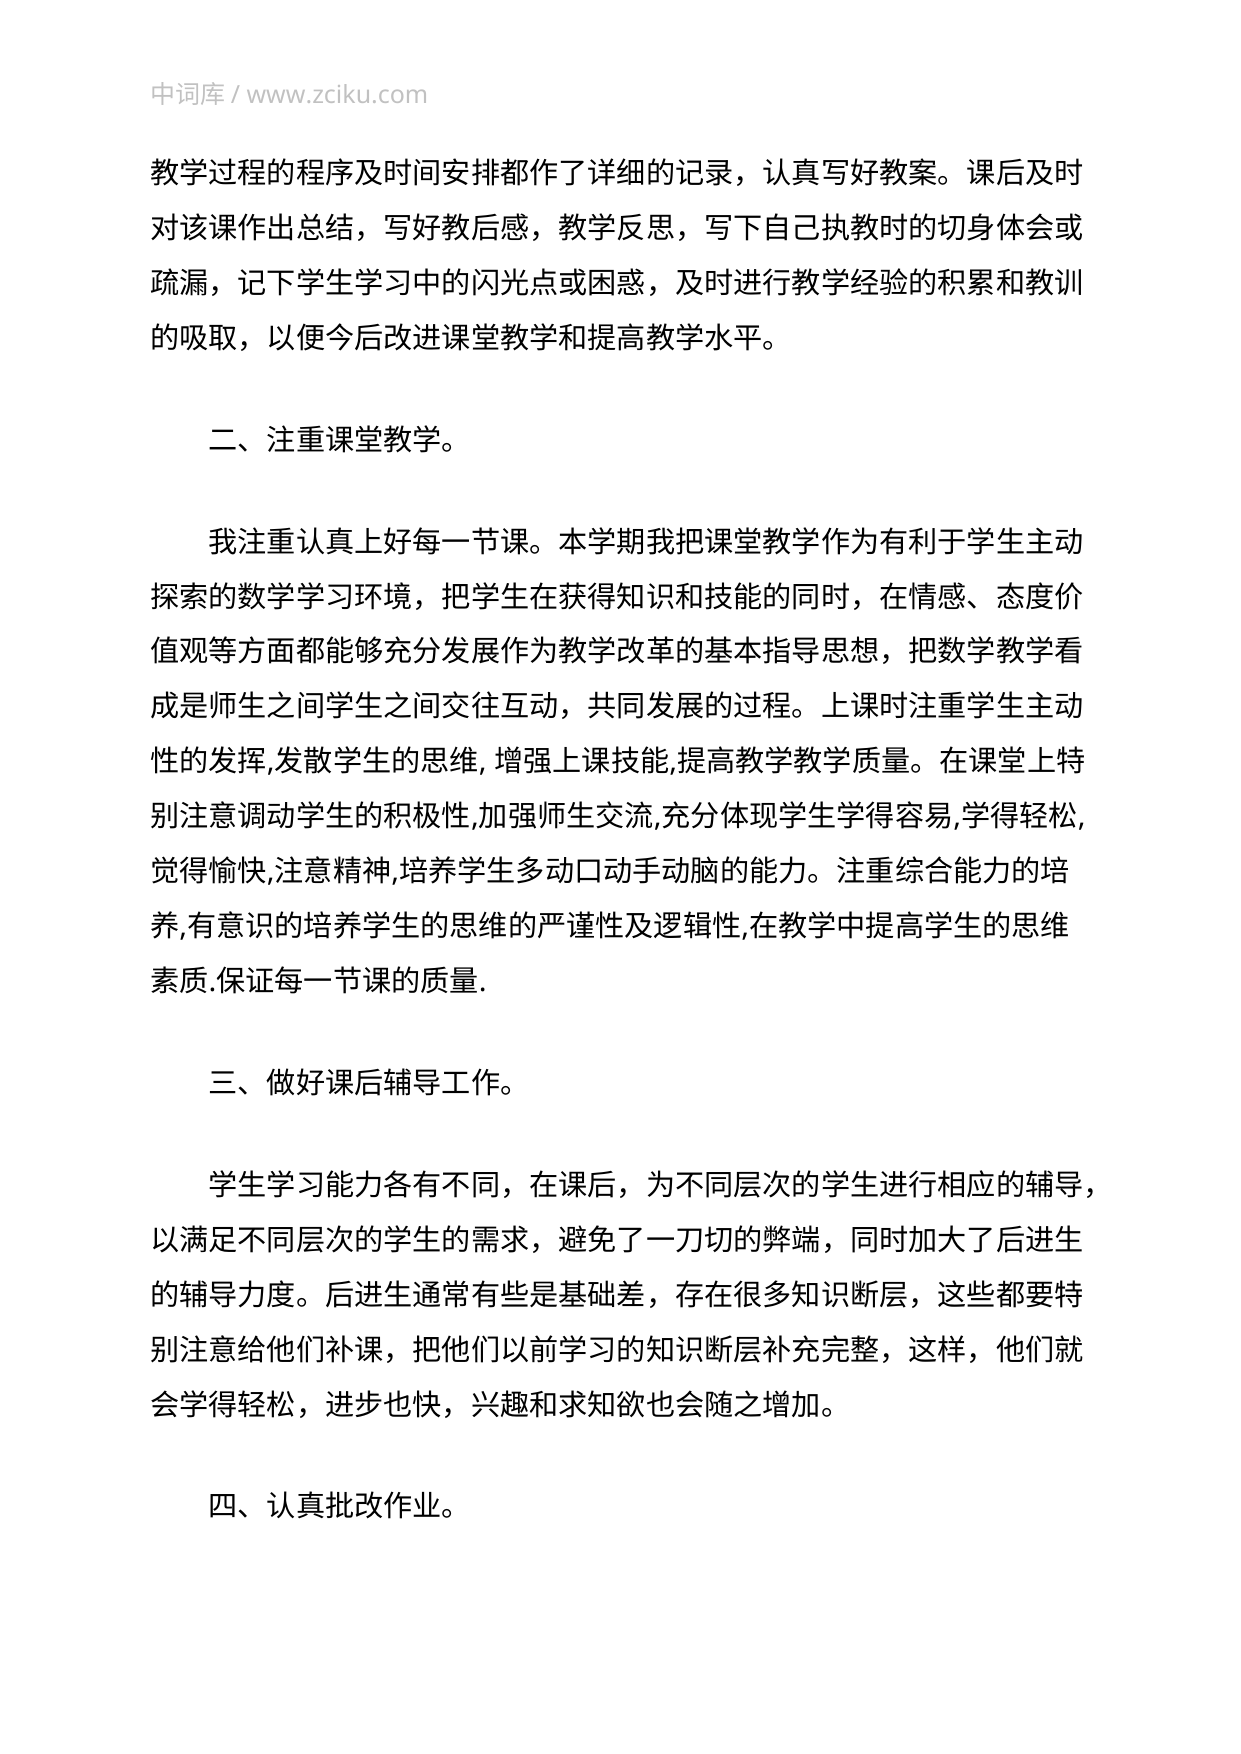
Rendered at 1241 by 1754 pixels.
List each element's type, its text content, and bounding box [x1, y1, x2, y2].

text 学生学习能力各有不同，在课后，为不同层次的学生进行相应的辅导，以满足不同层次的学生的需求，避免了一刀切的弊端，同时加大了后进生的辅导力度。后进生通常有些是基础差，存在很多知识断层，这些都要特别注意给他们补课，把他们以前学习的知识断层补充完整，这样，他们就会学得轻松，进步也快，兴趣和求知欲也会随之增加。 [150, 1162, 1090, 1423]
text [150, 150, 1090, 357]
text 三、做好课后辅导工作。 [150, 1060, 1090, 1102]
text 二、注重课堂教学。 [150, 416, 1090, 459]
text 四、认真批改作业。 [150, 1483, 1090, 1525]
text 我注重认真上好每一节课。本学期我把课堂教学作为有利于学生主动探索的数学学习环境，把学生在获得知识和技能的同时，在情感、态度价值观等方面都能够充分发展作为教学改革的基本指导思想，把数学教学看成是师生之间学生之间交往互动，共同发展的过程。上课时注重学生主动性的发挥,发散学生的思维, 增强上课技能,提高教学教学质量。在课堂上特别注意调动学生的积极性,加强师生交流,充分体现学生学得容易,学得轻松,觉得愉快,注意精神,培养学生多动口动手动脑的能力。注重综合能力的培养,有意识的培养学生的思维的严谨性及逻辑性,在教学中提高学生的思维素质.保证每一节课的质量. [150, 518, 1090, 1000]
